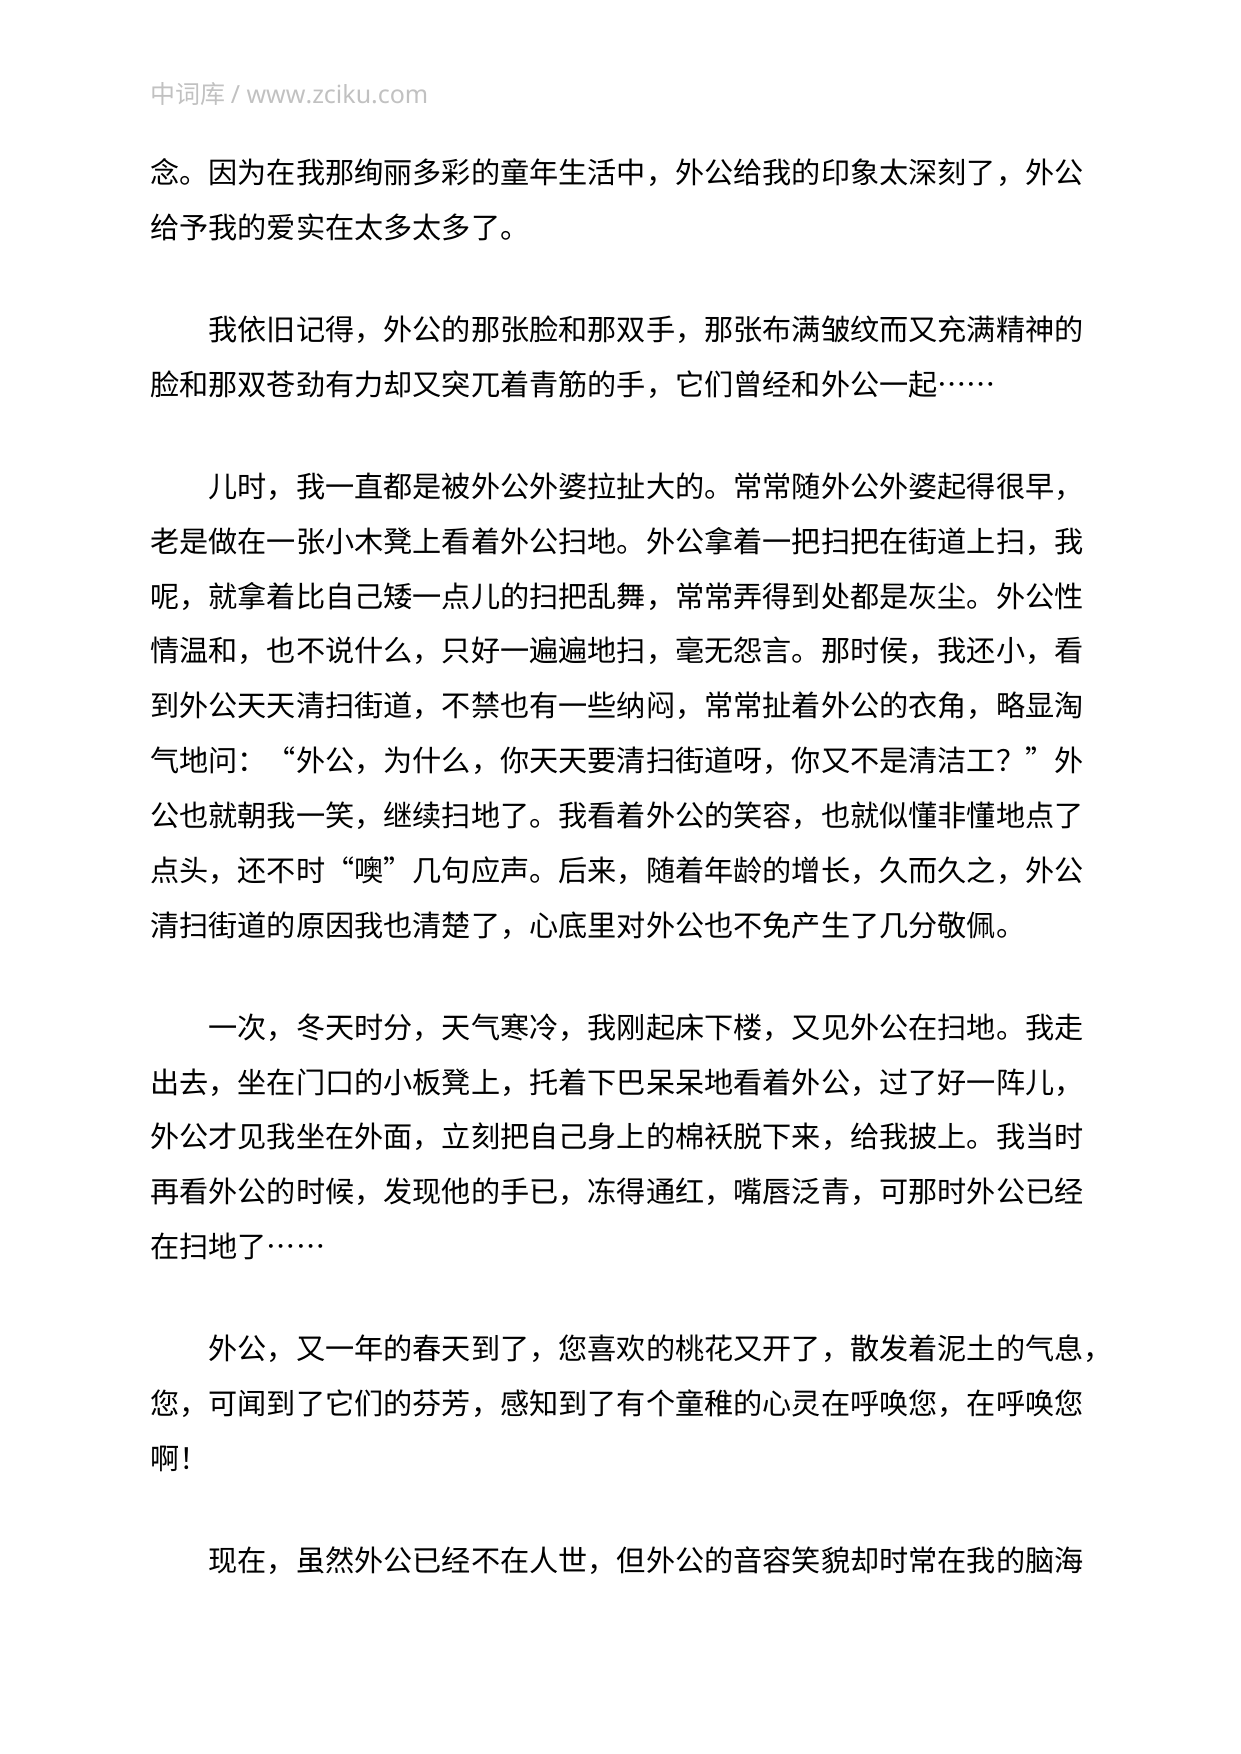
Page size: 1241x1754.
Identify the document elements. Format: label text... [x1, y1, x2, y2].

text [150, 1537, 1090, 1579]
text 外公，又一年的春天到了，您喜欢的桃花又开了，散发着泥土的气息，您，可闻到了它们的芬芳，感知到了有个童稚的心灵在呼唤您，在呼唤您啊！ [150, 1326, 1090, 1478]
text 一次，冬天时分，天气寒冷，我刚起床下楼，又见外公在扫地。我走出去，坐在门口的小板凳上，托着下巴呆呆地看着外公，过了好一阵儿，外公才见我坐在外面，立刻把自己身上的棉袄脱下来，给我披上。我当时再看外公的时候，发现他的手已，冻得通红，嘴唇泛青，可那时外公已经在扫地了…… [150, 1004, 1090, 1266]
text 我依旧记得，外公的那张脸和那双手，那张布满皱纹而又充满精神的脸和那双苍劲有力却又突兀着青筋的手，它们曾经和外公一起…… [150, 307, 1090, 404]
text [150, 150, 1090, 247]
text 儿时，我一直都是被外公外婆拉扯大的。常常随外公外婆起得很早，老是做在一张小木凳上看着外公扫地。外公拿着一把扫把在街道上扫，我呢，就拿着比自己矮一点儿的扫把乱舞，常常弄得到处都是灰尘。外公性情温和，也不说什么，只好一遍遍地扫，毫无怨言。那时侯，我还小，看到外公天天清扫街道，不禁也有一些纳闷，常常扯着外公的衣角，略显淘气地问：“外公，为什么，你天天要清扫街道呀，你又不是清洁工？”外公也就朝我一笑，继续扫地了。我看着外公的笑容，也就似懂非懂地点了点头，还不时“噢”几句应声。后来，随着年龄的增长，久而久之，外公清扫街道的原因我也清楚了，心底里对外公也不免产生了几分敬佩。 [150, 463, 1090, 945]
